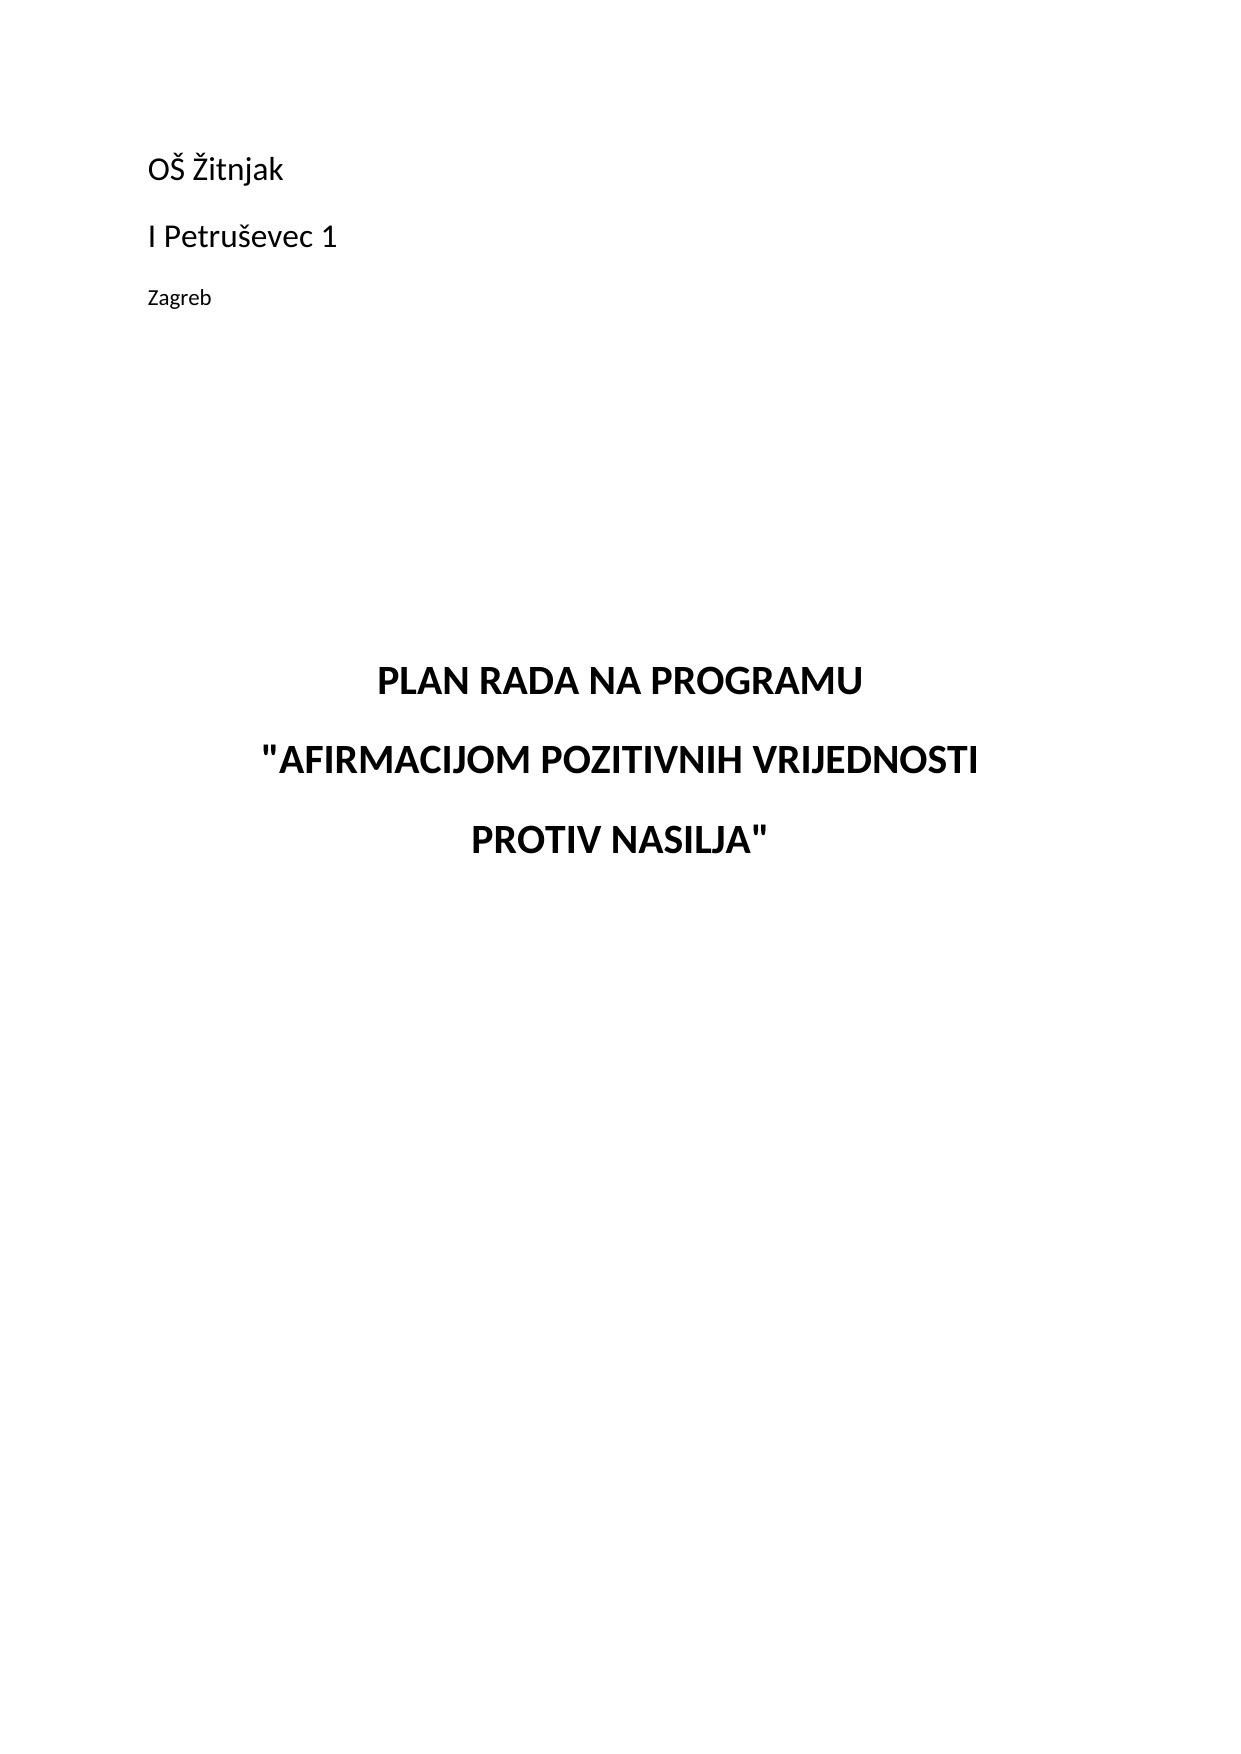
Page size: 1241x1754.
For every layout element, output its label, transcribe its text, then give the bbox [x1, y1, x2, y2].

text PLAN RADA NA PROGRAMU [148, 654, 1092, 705]
text PROTIV NASILJA" [148, 813, 1092, 863]
text Zagreb [148, 283, 1092, 311]
text OŠ Žitnjak [148, 148, 1092, 188]
text "AFIRMACIJOM POZITIVNIH VRIJEDNOSTI [148, 733, 1092, 784]
text I Petruševec 1 [148, 215, 1092, 256]
